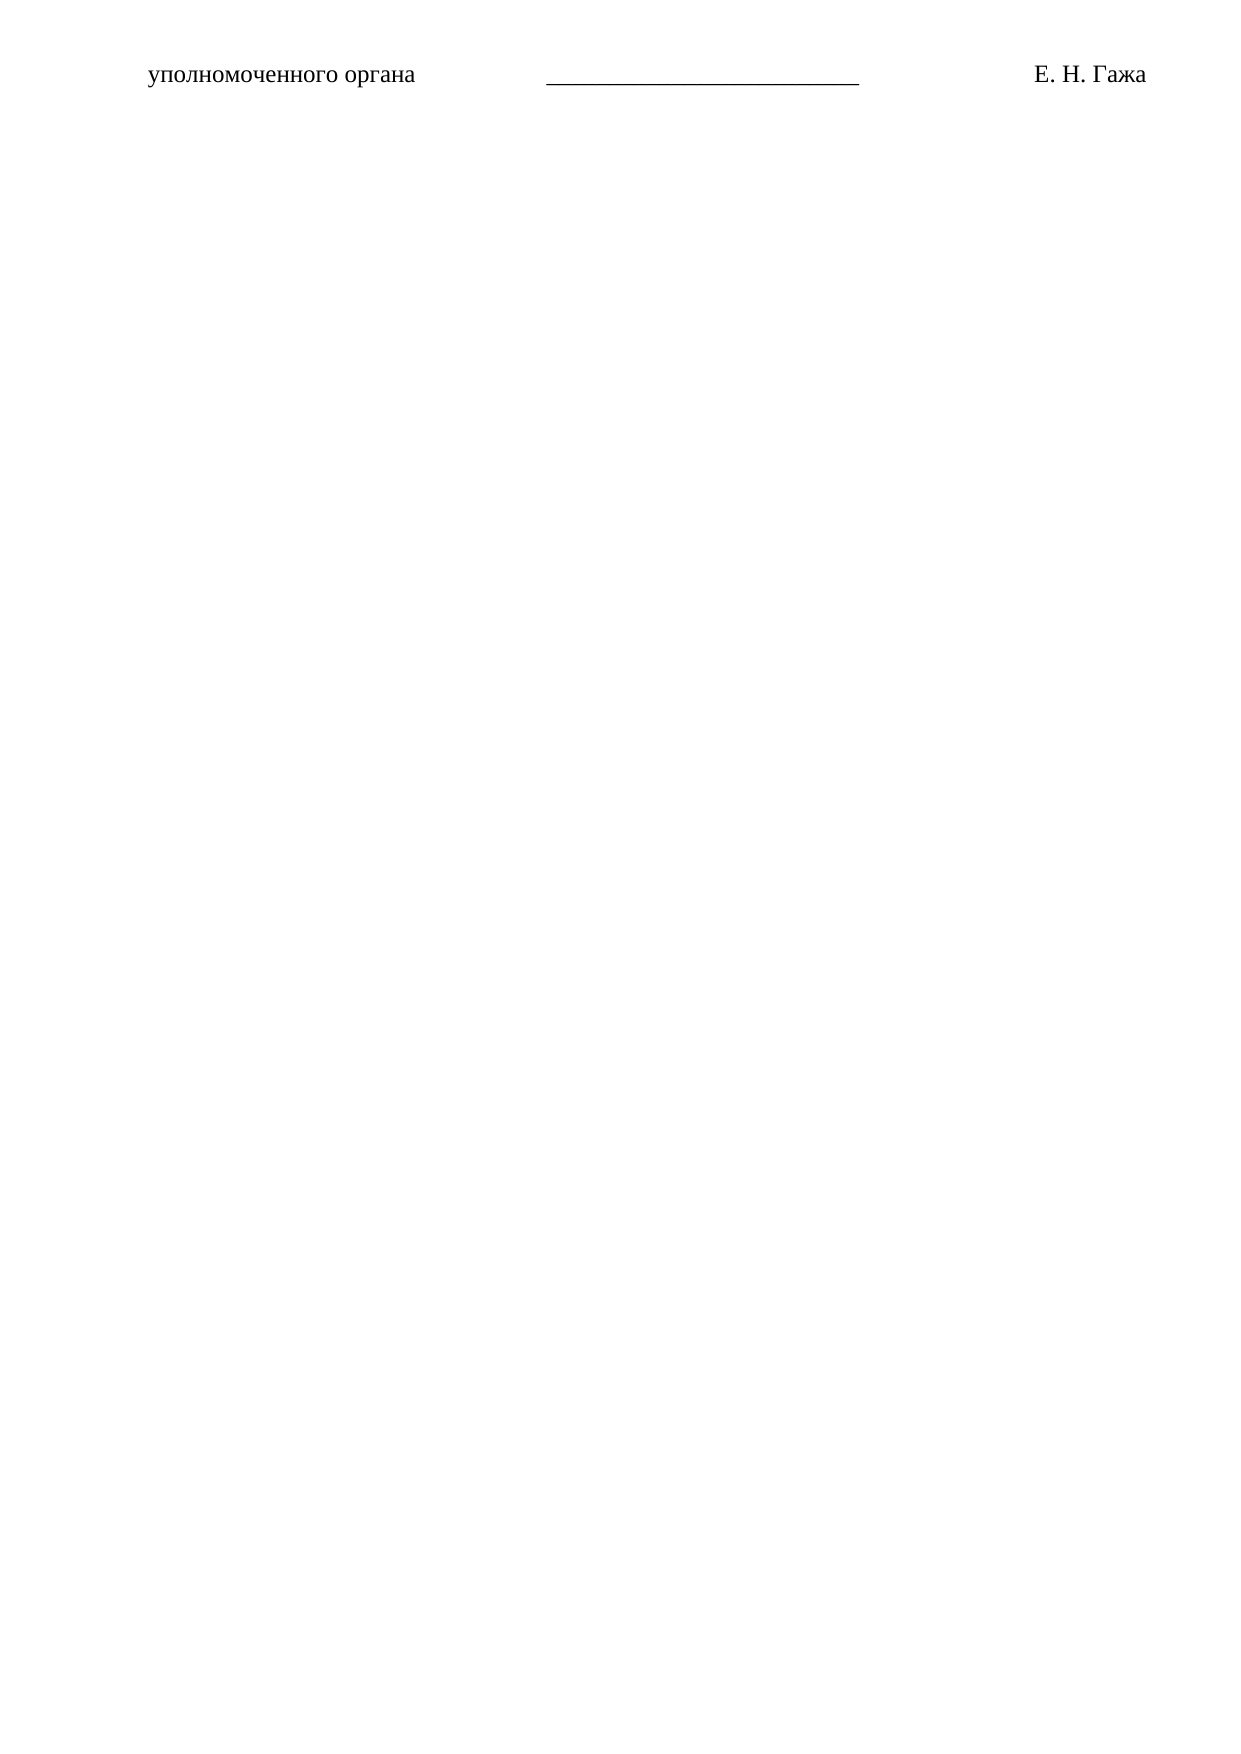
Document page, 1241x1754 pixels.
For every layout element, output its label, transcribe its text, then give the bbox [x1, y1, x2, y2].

text уполномоченного органа _________________________ Е. Н. Гажа [148, 59, 1152, 88]
